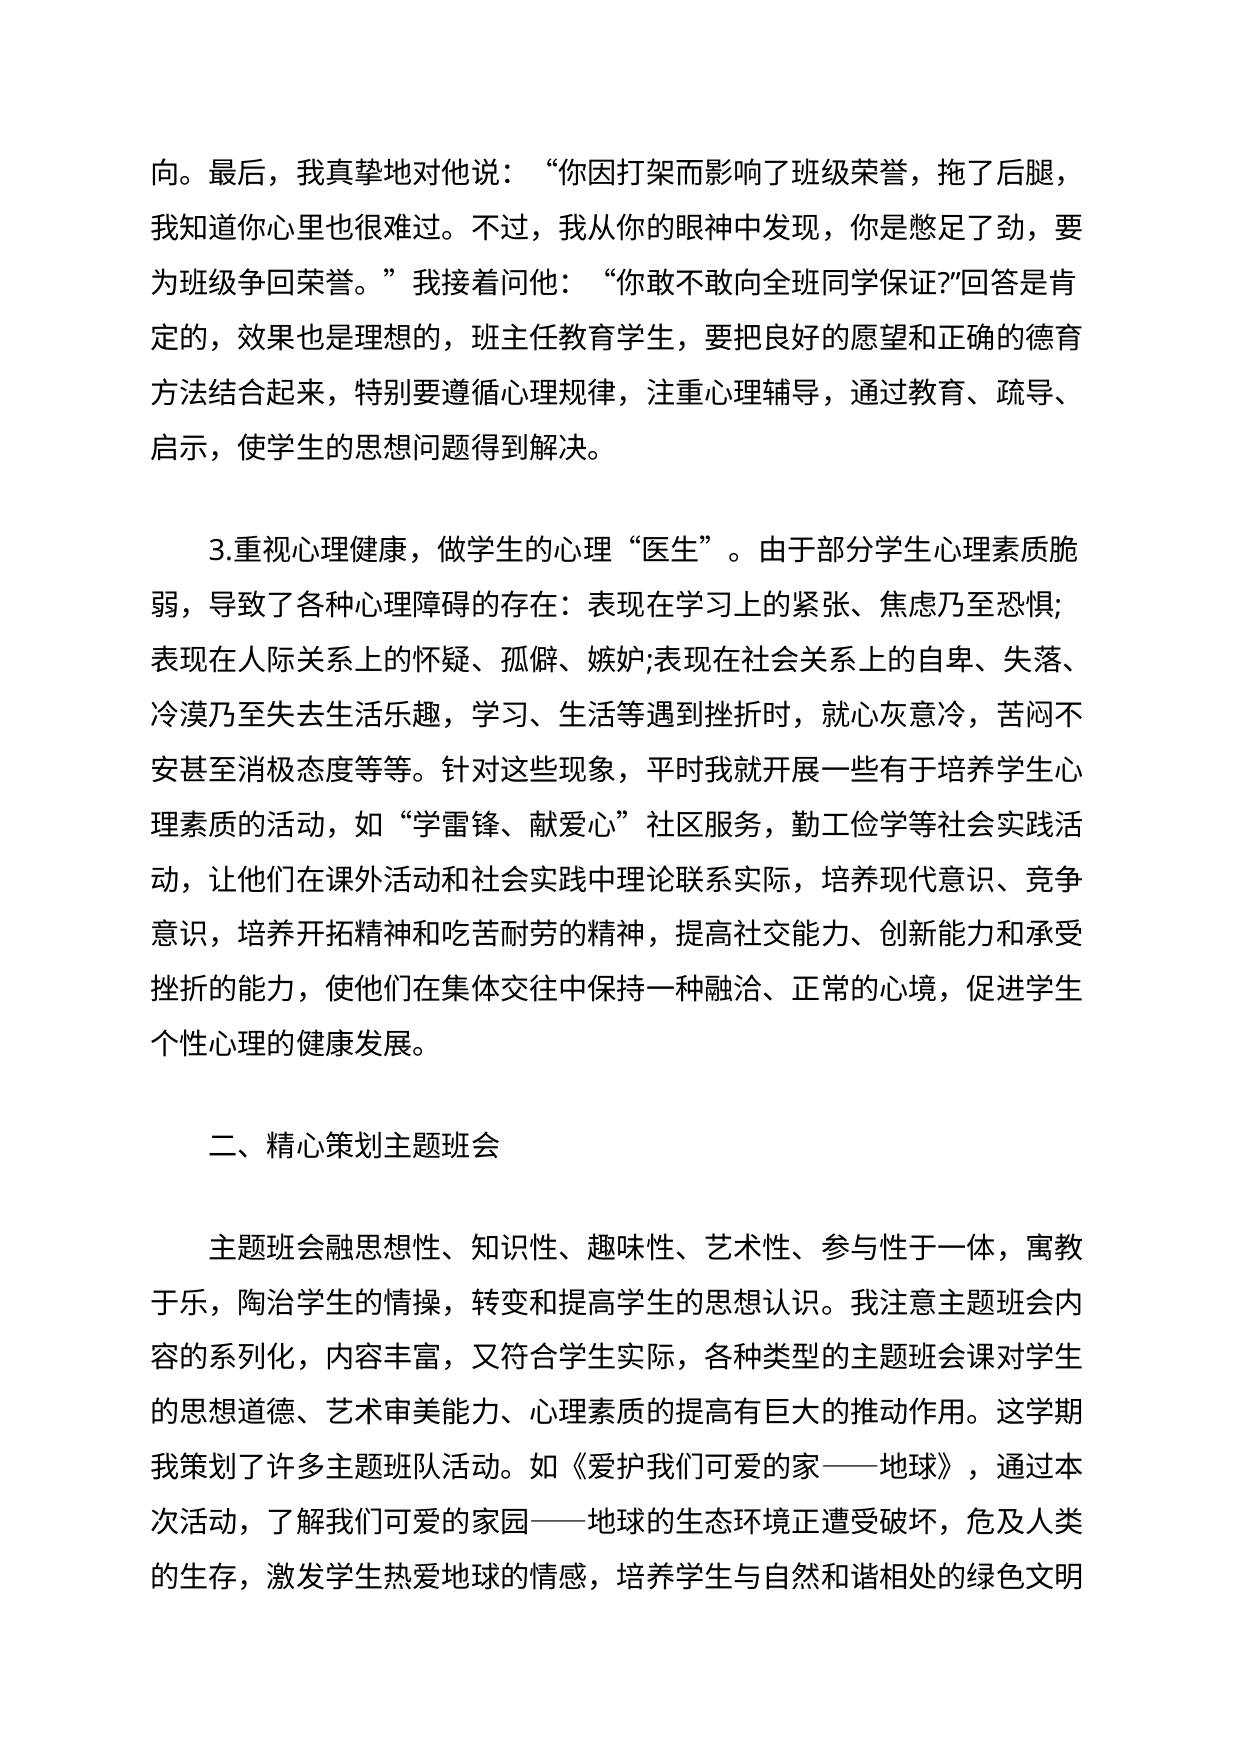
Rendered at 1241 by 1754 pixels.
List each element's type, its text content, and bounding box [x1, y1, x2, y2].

text 二、精心策划主题班会 [150, 1122, 1090, 1165]
text 3.重视心理健康，做学生的心理“医生”。由于部分学生心理素质脆弱，导致了各种心理障碍的存在：表现在学习上的紧张、焦虑乃至恐惧;表现在人际关系上的怀疑、孤僻、嫉妒;表现在社会关系上的自卑、失落、冷漠乃至失去生活乐趣，学习、生活等遇到挫折时，就心灰意冷，苦闷不安甚至消极态度等等。针对这些现象，平时我就开展一些有于培养学生心理素质的活动，如“学雷锋、献爱心”社区服务，勤工俭学等社会实践活动，让他们在课外活动和社会实践中理论联系实际，培养现代意识、竞争意识，培养开拓精神和吃苦耐劳的精神，提高社交能力、创新能力和承受挫折的能力，使他们在集体交往中保持一种融洽、正常的心境，促进学生个性心理的健康发展。 [150, 526, 1090, 1063]
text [150, 1224, 1090, 1596]
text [150, 150, 1090, 467]
